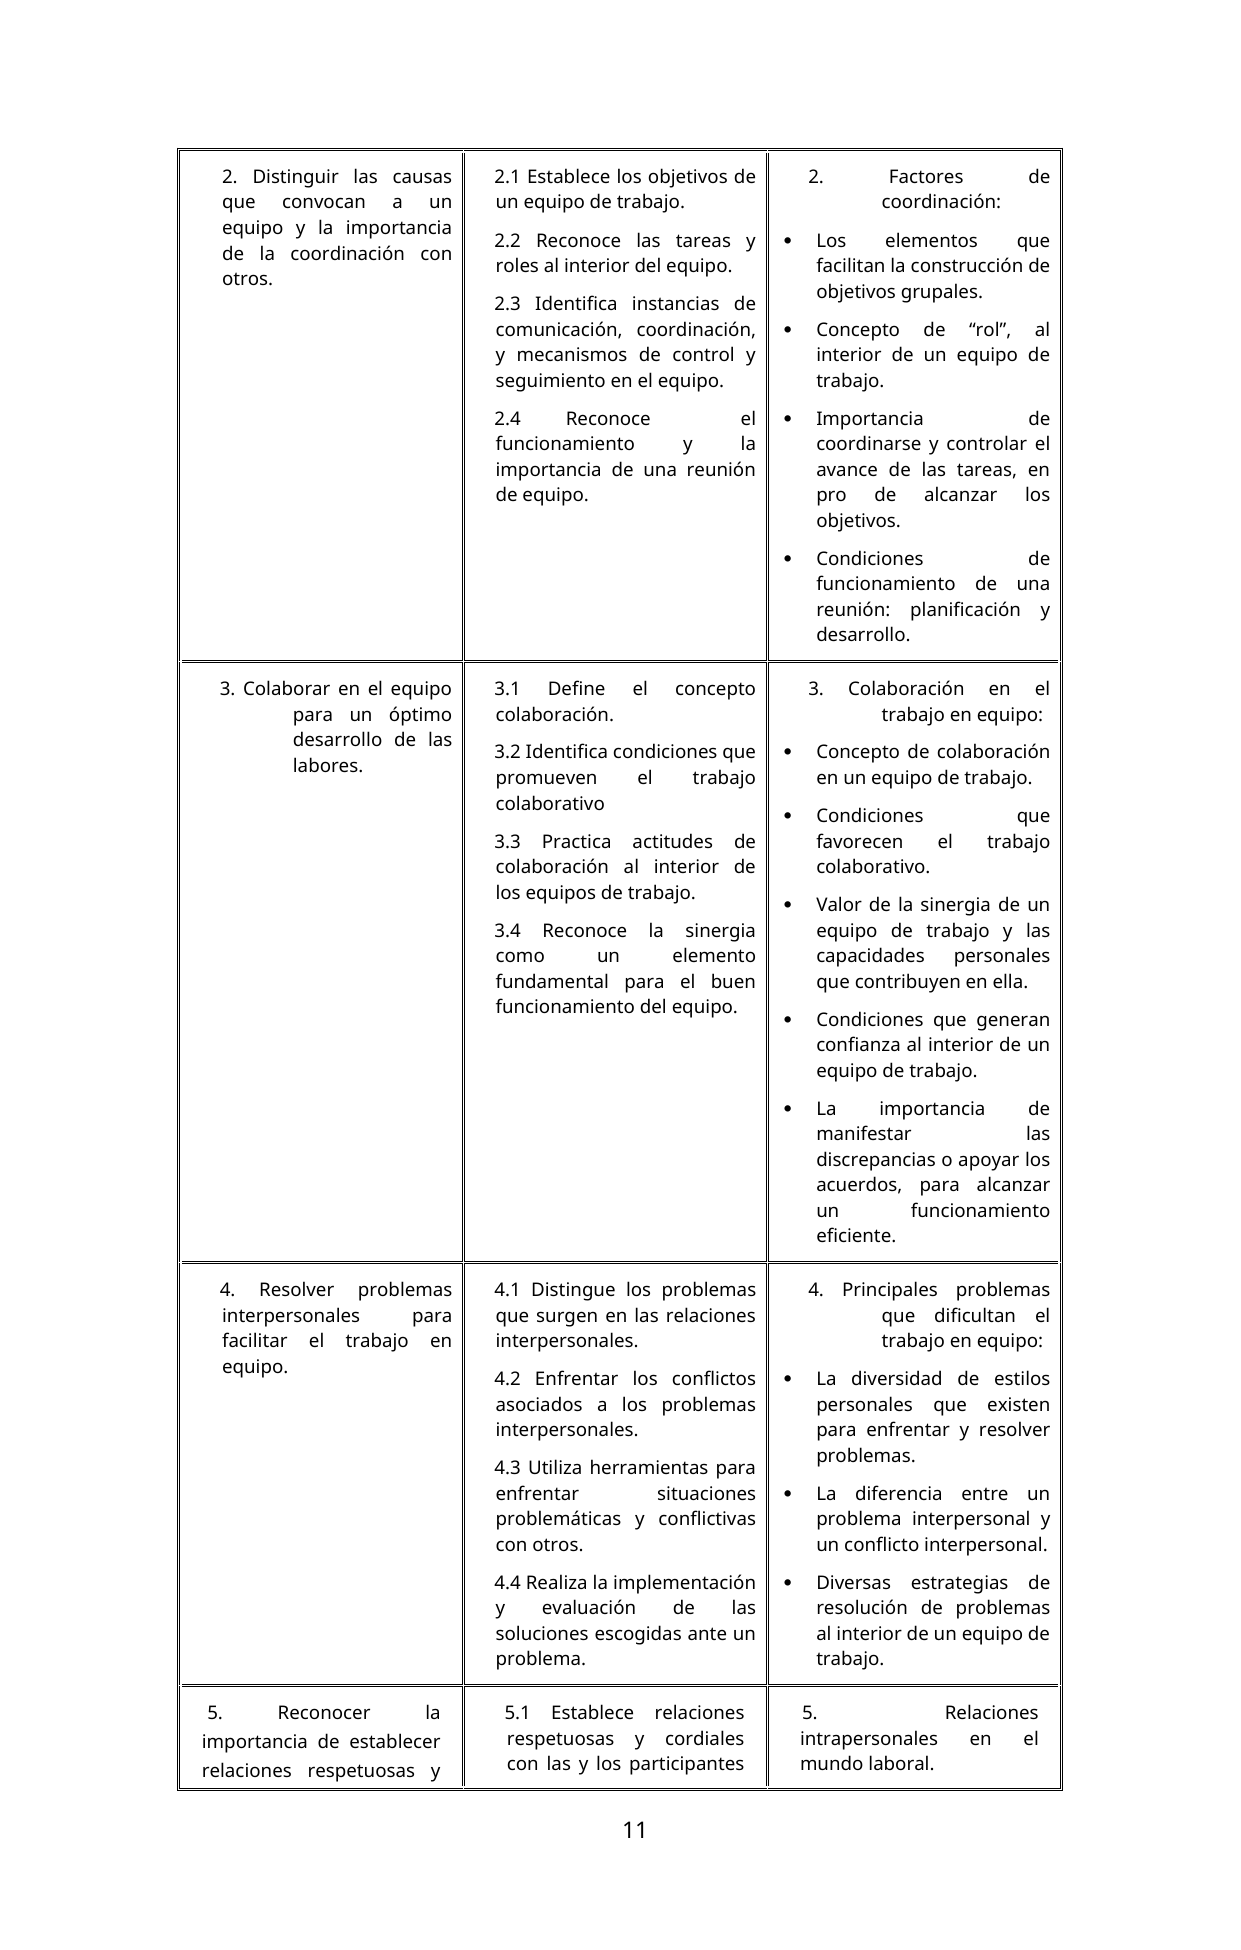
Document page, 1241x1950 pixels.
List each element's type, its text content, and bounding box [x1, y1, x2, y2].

table_cell 2. Factores de coordinación: Los elementos que facilitan la construcción de objetivos grupales. Concepto de “rol”, al interior de un equipo de trabajo. Importancia de coordinarse y controlar el avance de las tareas, en pro de alcanzar los objetivos. Condiciones de funcionamiento de una reunión: planificación y desarrollo. [767, 151, 1060, 660]
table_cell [180, 1684, 463, 1788]
table_cell 4.1 Distingue los problemas que surgen en las relaciones interpersonales. 4.2 Enfrentar los conflictos asociados a los problemas interpersonales. 4.3 Utiliza herramientas para enfrentar situaciones problemáticas y conflictivas con otros. 4.4 Realiza la implementación y evaluación de las soluciones escogidas ante un problema. [465, 1264, 766, 1684]
table_cell 2. Distinguir las causas que convocan a un equipo y la importancia de la coordinación con otros. [180, 151, 463, 660]
table_cell 4. Resolver problemas interpersonales para facilitar el trabajo en equipo. [180, 1261, 462, 1684]
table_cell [767, 1684, 1060, 1788]
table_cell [464, 1687, 767, 1788]
table_cell 4. Principales problemas que dificultan el trabajo en equipo: La diversidad de estilos personales que existen para enfrentar y resolver problemas. La diferencia entre un problema interpersonal y un conflicto interpersonal. Diversas estrategias de resolución de problemas al interior de un equipo de trabajo. [769, 1261, 1060, 1684]
table_cell 3.1 Define el concepto colaboración. 3.2 Identifica condiciones que promueven el trabajo colaborativo 3.3 Practica actitudes de colaboración al interior de los equipos de trabajo. 3.4 Reconoce la sinergia como un elemento fundamental para el buen funcionamiento del equipo. [465, 663, 766, 1261]
table_cell 3. Colaborar en el equipo para un óptimo desarrollo de las labores. [180, 660, 462, 1261]
table_cell 3. Colaboración en el trabajo en equipo: Concepto de colaboración en un equipo de trabajo. Condiciones que favorecen el trabajo colaborativo. Valor de la sinergia de un equipo de trabajo y las capacidades personales que contribuyen en ella. Condiciones que generan confianza al interior de un equipo de trabajo. La importancia de manifestar las discrepancias o apoyar los acuerdos, para alcanzar un funcionamiento eficiente. [769, 660, 1060, 1261]
table_cell 2.1 Establece los objetivos de un equipo de trabajo. 2.2 Reconoce las tareas y roles al interior del equipo. 2.3 Identifica instancias de comunicación, coordinación, y mecanismos de control y seguimiento en el equipo. 2.4 Reconoce el funcionamiento y la importancia de una reunión de equipo. [464, 151, 767, 660]
